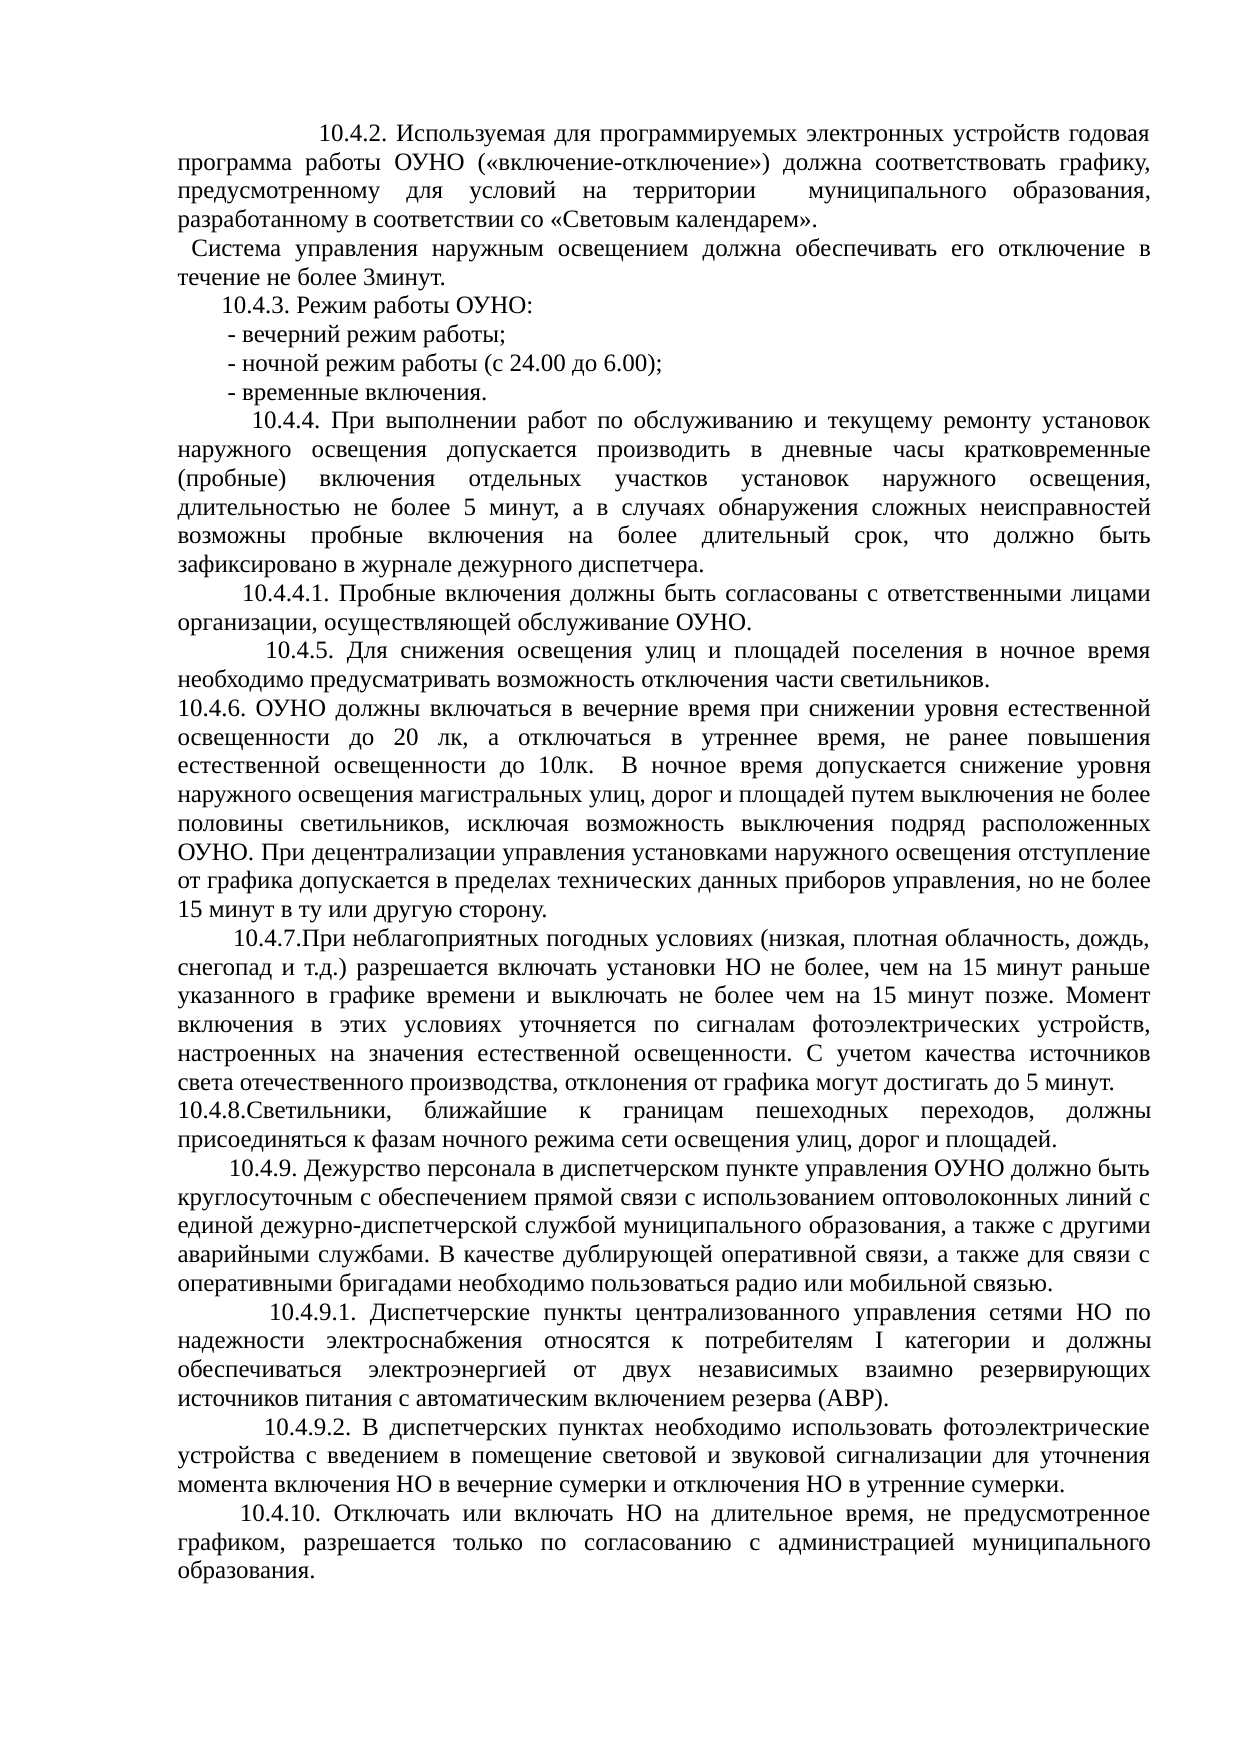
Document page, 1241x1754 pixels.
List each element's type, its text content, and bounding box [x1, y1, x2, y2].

text 10.4.6. ОУНО должны включаться в вечерние время при снижении уровня естественной освещенности до 20 лк, а отключаться в утреннее время, не ранее повышения естественной освещенности до 10лк. В ночное время допускается снижение уровня наружного освещения магистральных улиц, дорог и площадей путем выключения не более половины светильников, исключая возможность выключения подряд расположенных ОУНО. При децентрализации управления установками наружного освещения отступление от графика допускается в пределах технических данных приборов управления, но не более 15 минут в ту или другую сторону. [177, 693, 1152, 923]
text Система управления наружным освещением должна обеспечивать его отключение в течение не более 3минут. [177, 233, 1152, 291]
text - ночной режим работы (с 24.00 до 6.00); [177, 348, 1152, 377]
text - вечерний режим работы; [177, 319, 1152, 348]
text 10.4.10. Отключать или включать НО на длительное время, не предусмотренное графиком, разрешается только по согласованию с администрацией муниципального образования. [177, 1498, 1152, 1584]
text 10.4.3. Режим работы ОУНО: [177, 291, 1152, 319]
text - временные включения. [177, 377, 1152, 406]
text 10.4.4. При выполнении работ по обслуживанию и текущему ремонту установок наружного освещения допускается производить в дневные часы кратковременные (пробные) включения отдельных участков установок наружного освещения, длительностью не более 5 минут, а в случаях обнаружения сложных неисправностей возможны пробные включения на более длительный срок, что должно быть зафиксировано в журнале дежурного диспетчера. [177, 406, 1152, 578]
text 10.4.9.2. В диспетчерских пунктах необходимо использовать фотоэлектрические устройства с введением в помещение световой и звуковой сигнализации для уточнения момента включения НО в вечерние сумерки и отключения НО в утренние сумерки. [177, 1412, 1152, 1498]
text 10.4.5. Для снижения освещения улиц и площадей поселения в ночное время необходимо предусматривать возможность отключения части светильников. [177, 636, 1152, 693]
text 10.4.4.1. Пробные включения должны быть согласованы с ответственными лицами организации, осуществляющей обслуживание ОУНО. [177, 578, 1152, 636]
text 10.4.2. Используемая для программируемых электронных устройств годовая программа работы ОУНО («включение-отключение») должна соответствовать графику, предусмотренному для условий на территории муниципального образования, разработанному в соответствии со «Световым календарем». [177, 118, 1152, 233]
text 10.4.8.Светильники, ближайшие к границам пешеходных переходов, должны присоединяться к фазам ночного режима сети освещения улиц, дорог и площадей. [177, 1096, 1152, 1153]
text 10.4.9. Дежурство персонала в диспетчерском пункте управления ОУНО должно быть круглосуточным с обеспечением прямой связи с использованием оптоволоконных линий с единой дежурно-диспетчерской службой муниципального образования, а также с другими аварийными службами. В качестве дублирующей оперативной связи, а также для связи с оперативными бригадами необходимо пользоваться радио или мобильной связью. [177, 1153, 1152, 1297]
text 10.4.7.При неблагоприятных погодных условиях (низкая, плотная облачность, дождь, снегопад и т.д.) разрешается включать установки НО не более, чем на 15 минут раньше указанного в графике времени и выключать не более чем на 15 минут позже. Момент включения в этих условиях уточняется по сигналам фотоэлектрических устройств, настроенных на значения естественной освещенности. С учетом качества источников света отечественного производства, отклонения от графика могут достигать до 5 минут. [177, 923, 1152, 1096]
text 10.4.9.1. Диспетчерские пункты централизованного управления сетями НО по надежности электроснабжения относятся к потребителям I категории и должны обеспечиваться электроэнергией от двух независимых взаимно резервирующих источников питания с автоматическим включением резерва (АВР). [177, 1297, 1152, 1412]
